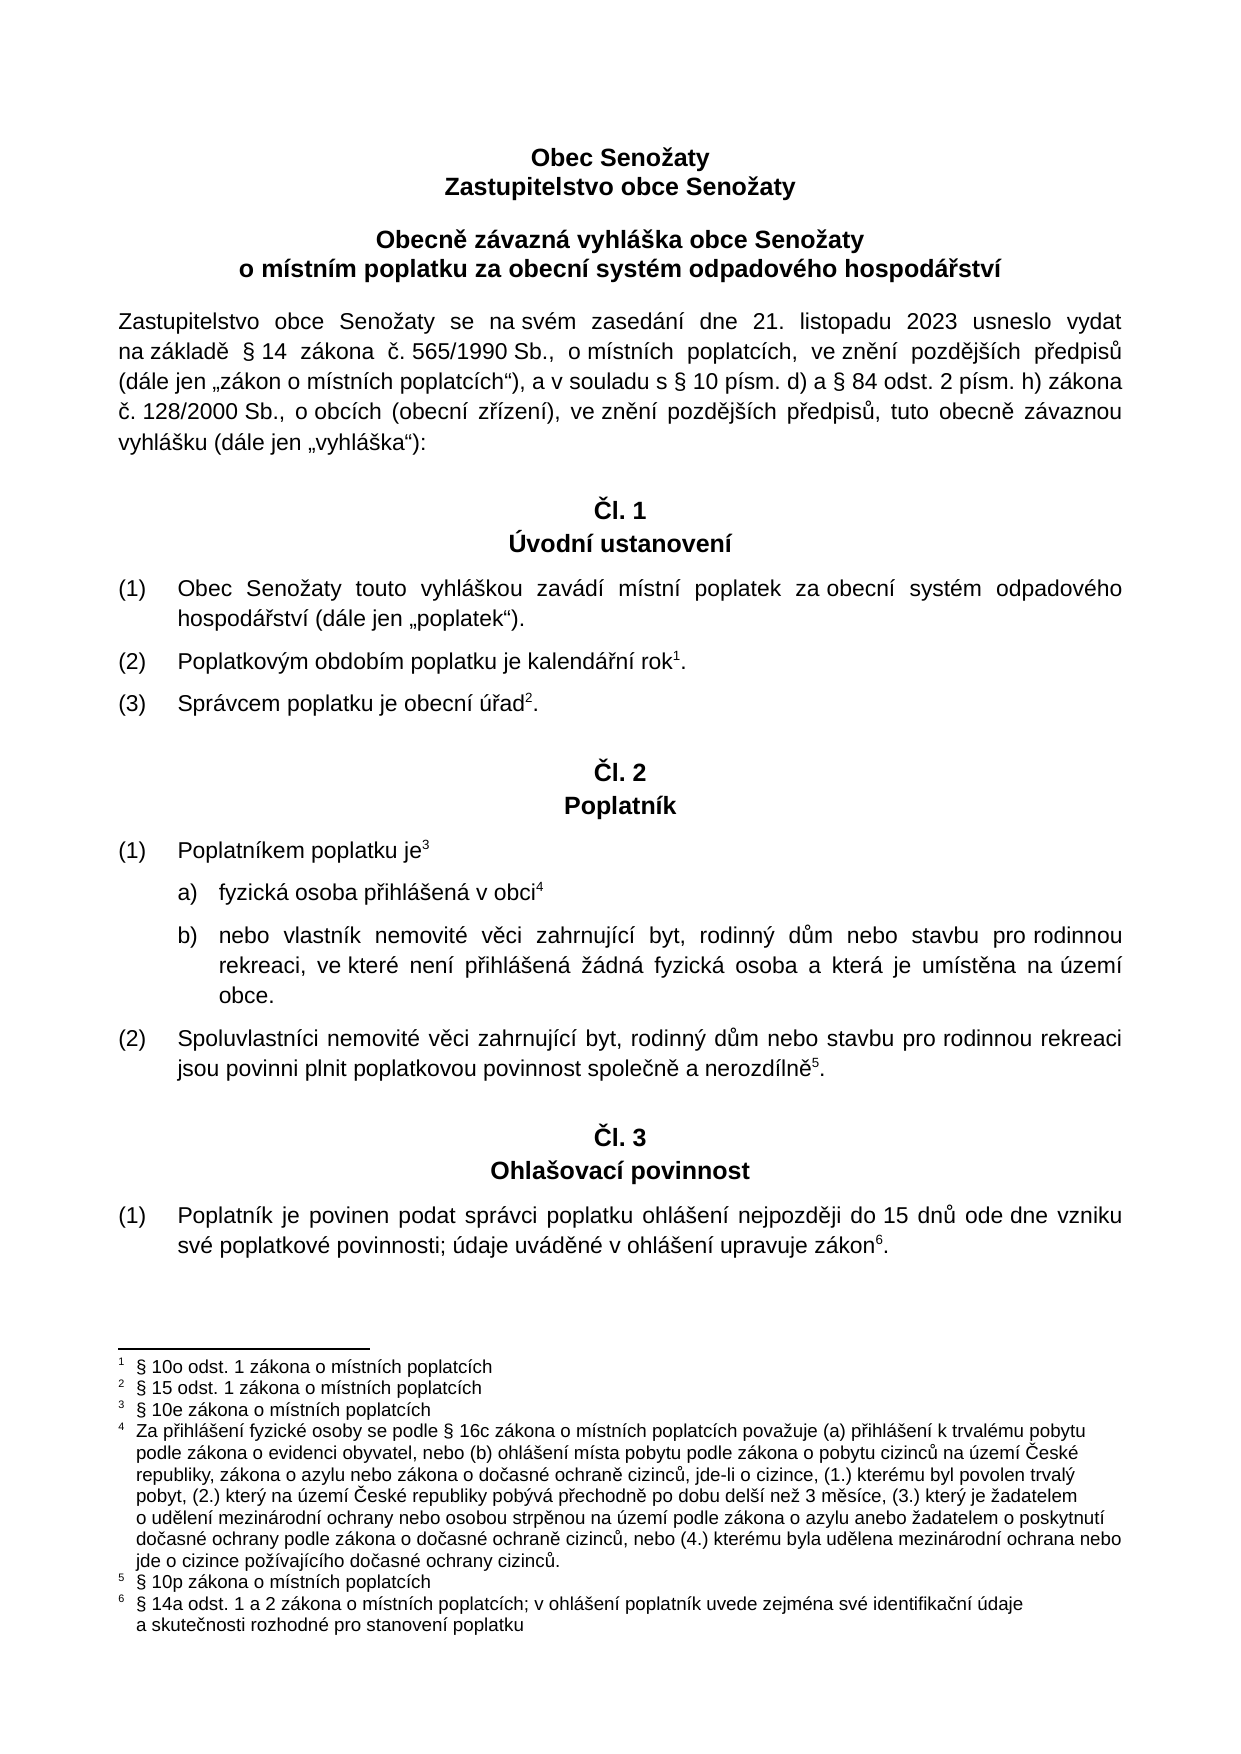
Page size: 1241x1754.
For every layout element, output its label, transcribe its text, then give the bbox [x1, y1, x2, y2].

list fyzická osoba přihlášená v obci [177, 879, 1122, 906]
list Poplatníkem poplatku je [118, 837, 1122, 863]
text Zastupitelstvo obce Senožaty se na svém zasedání dne 21. listopadu 2023 usneslo vydat na základě § 14 zákona č. 565/1990 Sb., o místních poplatcích, ve znění pozdějších předpisů (dále jen „zákon o místních poplatcích“), a v souladu s § 10 písm. d) a § 84 odst. 2 písm. h) zákona č. 128/2000 Sb., o obcích (obecní zřízení), ve znění pozdějších předpisů, tuto obecně závaznou vyhlášku (dále jen „vyhláška“): [118, 308, 1122, 455]
list nebo vlastník nemovité věci zahrnující byt, rodinný dům nebo stavbu pro rodinnou rekreaci, ve které není přihlášená žádná fyzická osoba a která je umístěna na území obce. [177, 922, 1122, 1009]
subtitle Čl. 2 Poplatník [118, 758, 1122, 820]
list Správcem poplatku je obecní úřad. [118, 690, 1122, 717]
subtitle Čl. 3 Ohlašovací povinnost [118, 1123, 1122, 1185]
subtitle Čl. 1 Úvodní ustanovení [118, 496, 1122, 558]
list Poplatkovým obdobím poplatku je kalendářní rok. [118, 648, 1122, 674]
list Obec Senožaty touto vyhláškou zavádí místní poplatek za obecní systém odpadového hospodářství (dále jen „poplatek“). [118, 575, 1122, 631]
title Obec Senožaty Zastupitelstvo obce Senožaty [118, 143, 1122, 201]
subtitle Obecně závazná vyhláška obce Senožaty o místním poplatku za obecní systém odpadového hospodářství [118, 225, 1122, 283]
list Poplatník je povinen podat správci poplatku ohlášení nejpozději do 15 dnů ode dne vzniku své poplatkové povinnosti; údaje uváděné v ohlášení upravuje zákon. [118, 1202, 1122, 1258]
list Spoluvlastníci nemovité věci zahrnující byt, rodinný dům nebo stavbu pro rodinnou rekreaci jsou povinni plnit poplatkovou povinnost společně a nerozdílně. [118, 1025, 1122, 1082]
